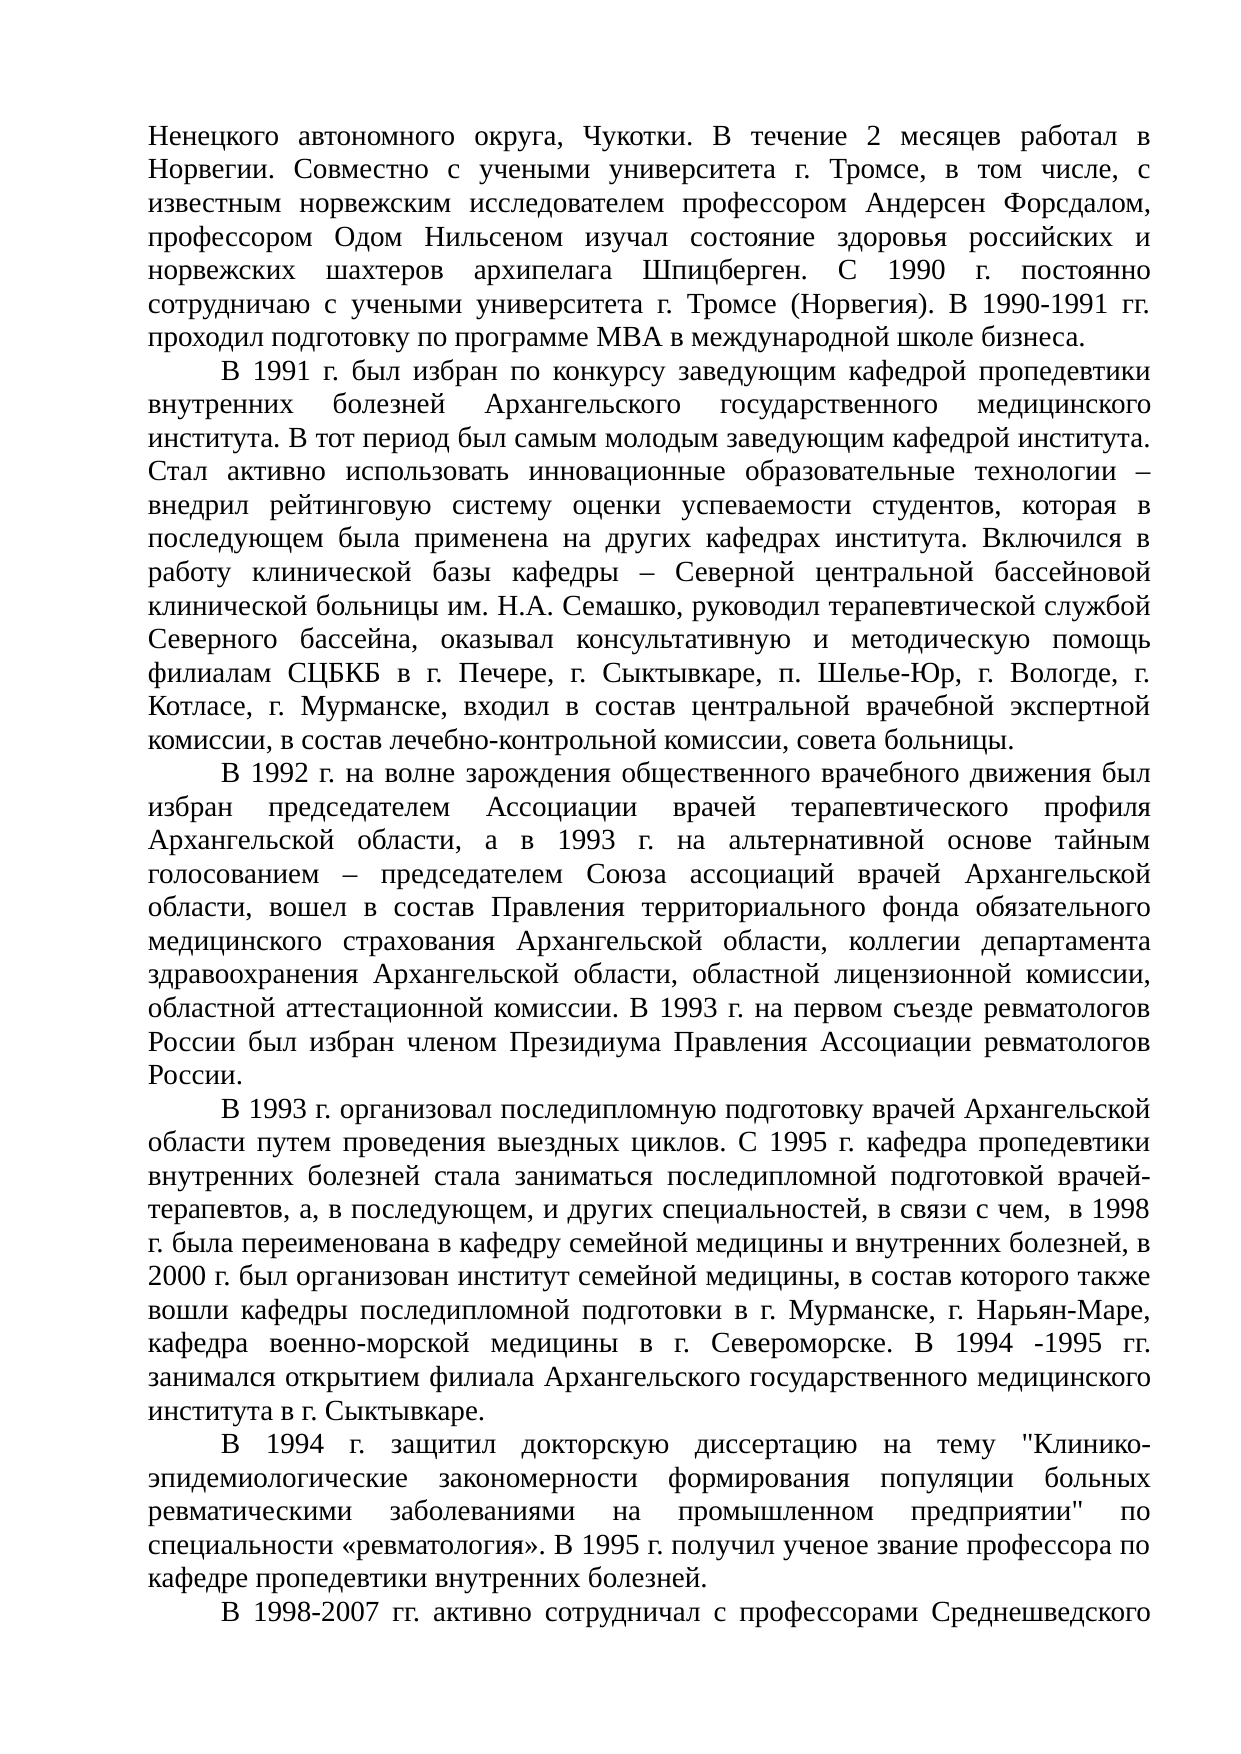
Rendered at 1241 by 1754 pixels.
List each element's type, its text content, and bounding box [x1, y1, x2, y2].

text В 1994 г. защитил докторскую диссертацию на тему "Клинико-эпидемиологические закономерности формирования популяции больных ревматическими заболеваниями на промышленном предприятии" по специальности «ревматология». В 1995 г. получил ученое звание профессора по кафедре пропедевтики внутренних болезней. [148, 1426, 1152, 1594]
text В 1991 г. был избран по конкурсу заведующим кафедрой пропедевтики внутренних болезней Архангельского государственного медицинского института. В тот период был самым молодым заведующим кафедрой института. Стал активно использовать инновационные образовательные технологии – внедрил рейтинговую систему оценки успеваемости студентов, которая в последующем была применена на других кафедрах института. Включился в работу клинической базы кафедры – Северной центральной бассейновой клинической больницы им. Н.А. Семашко, руководил терапевтической службой Северного бассейна, оказывал консультативную и методическую помощь филиалам СЦБКБ в г. Печере, г. Сыктывкаре, п. Шелье-Юр, г. Вологде, г. Котласе, г. Мурманске, входил в состав центральной врачебной экспертной комиссии, в состав лечебно-контрольной комиссии, совета больницы. [148, 353, 1152, 755]
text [148, 1594, 1152, 1627]
text В 1992 г. на волне зарождения общественного врачебного движения был избран председателем Ассоциации врачей терапевтического профиля Архангельской области, а в 1993 г. на альтернативной основе тайным голосованием – председателем Союза ассоциаций врачей Архангельской области, вошел в состав Правления территориального фонда обязательного медицинского страхования Архангельской области, коллегии департамента здравоохранения Архангельской области, областной лицензионной комиссии, областной аттестационной комиссии. В 1993 г. на первом съезде ревматологов России был избран членом Президиума Правления Ассоциации ревматологов России. [148, 755, 1152, 1091]
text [148, 118, 1152, 353]
text В 1993 г. организовал последипломную подготовку врачей Архангельской области путем проведения выездных циклов. С 1995 г. кафедра пропедевтики внутренних болезней стала заниматься последипломной подготовкой врачей-терапевтов, а, в последующем, и других специальностей, в связи с чем, в 1998 г. была переименована в кафедру семейной медицины и внутренних болезней, в 2000 г. был организован институт семейной медицины, в состав которого также вошли кафедры последипломной подготовки в г. Мурманске, г. Нарьян-Маре, кафедра военно-морской медицины в г. Североморске. В 1994 -1995 гг. занимался открытием филиала Архангельского государственного медицинского института в г. Сыктывкаре. [148, 1091, 1152, 1426]
